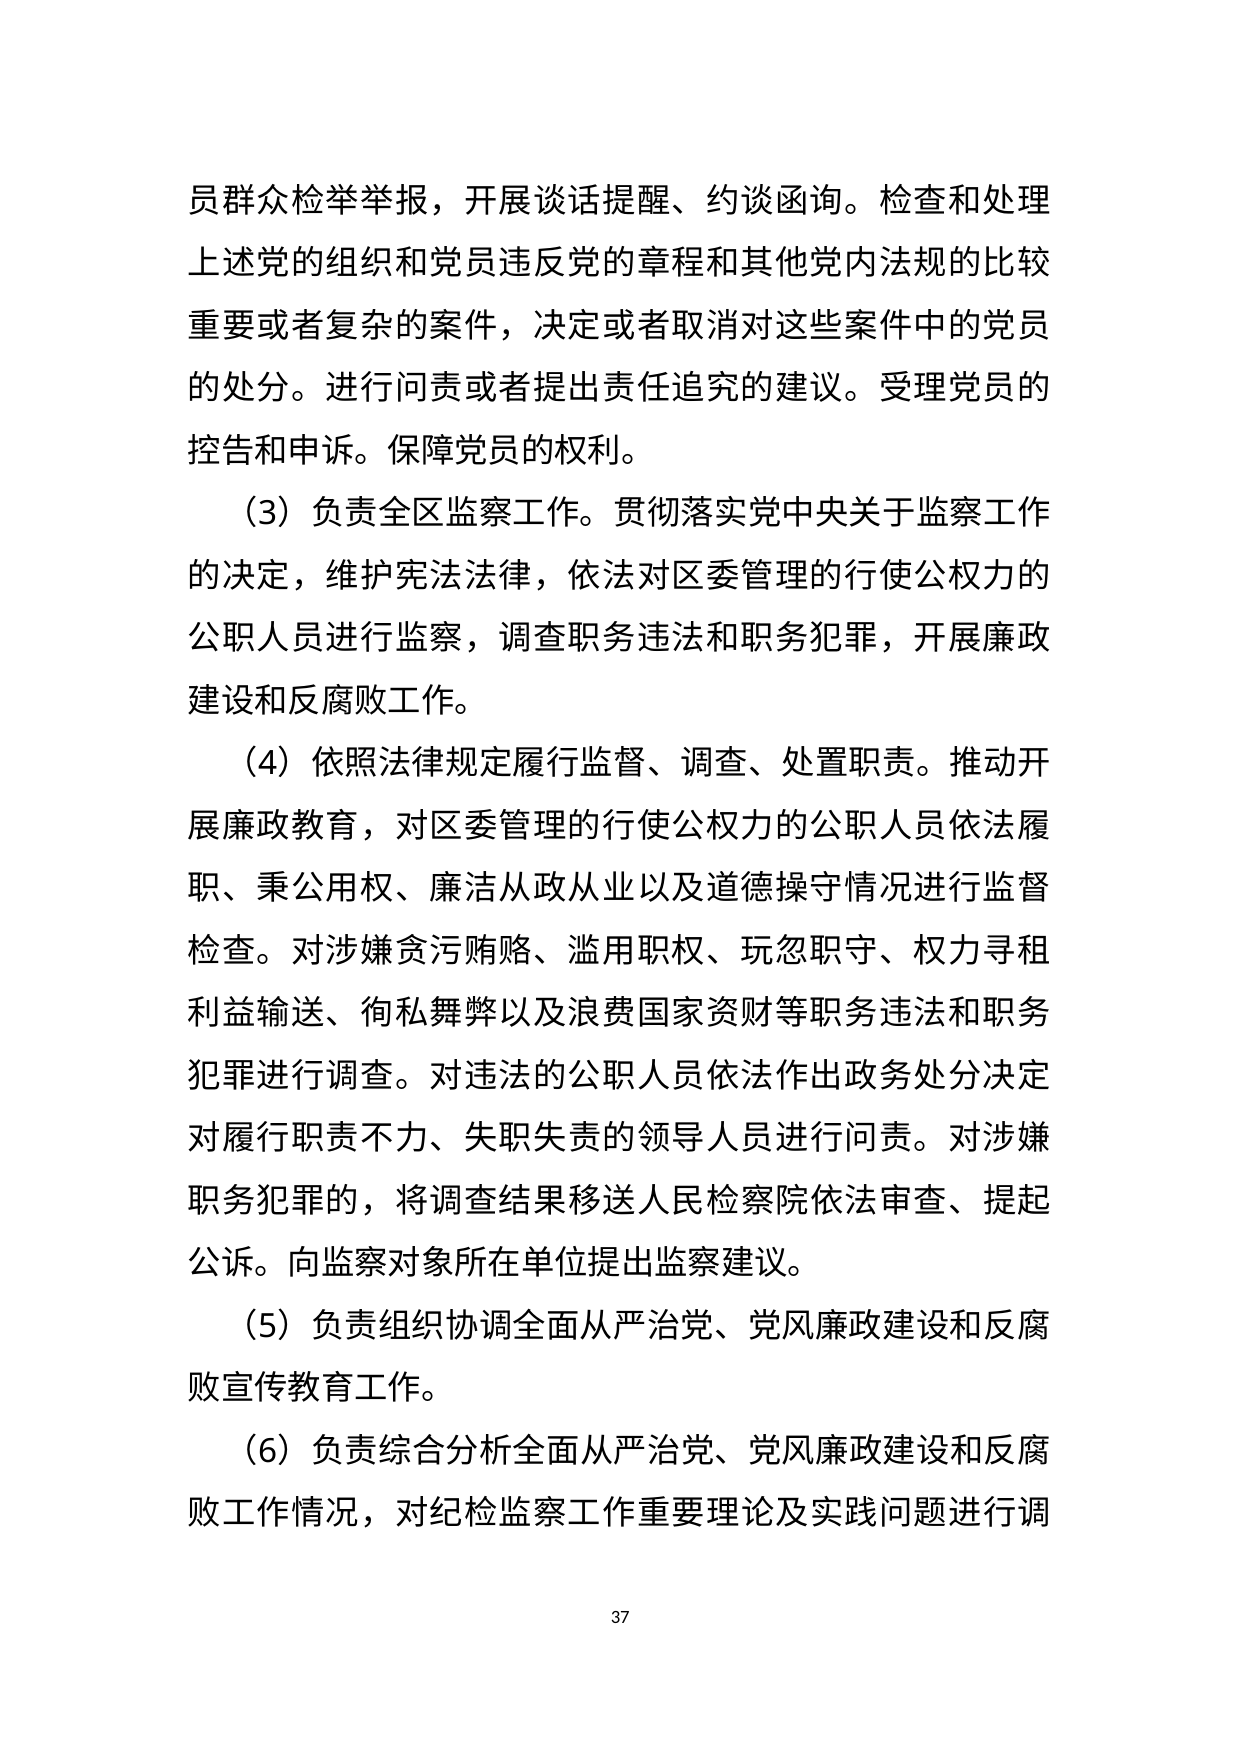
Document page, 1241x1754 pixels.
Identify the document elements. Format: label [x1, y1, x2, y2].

text [187, 162, 1053, 1537]
